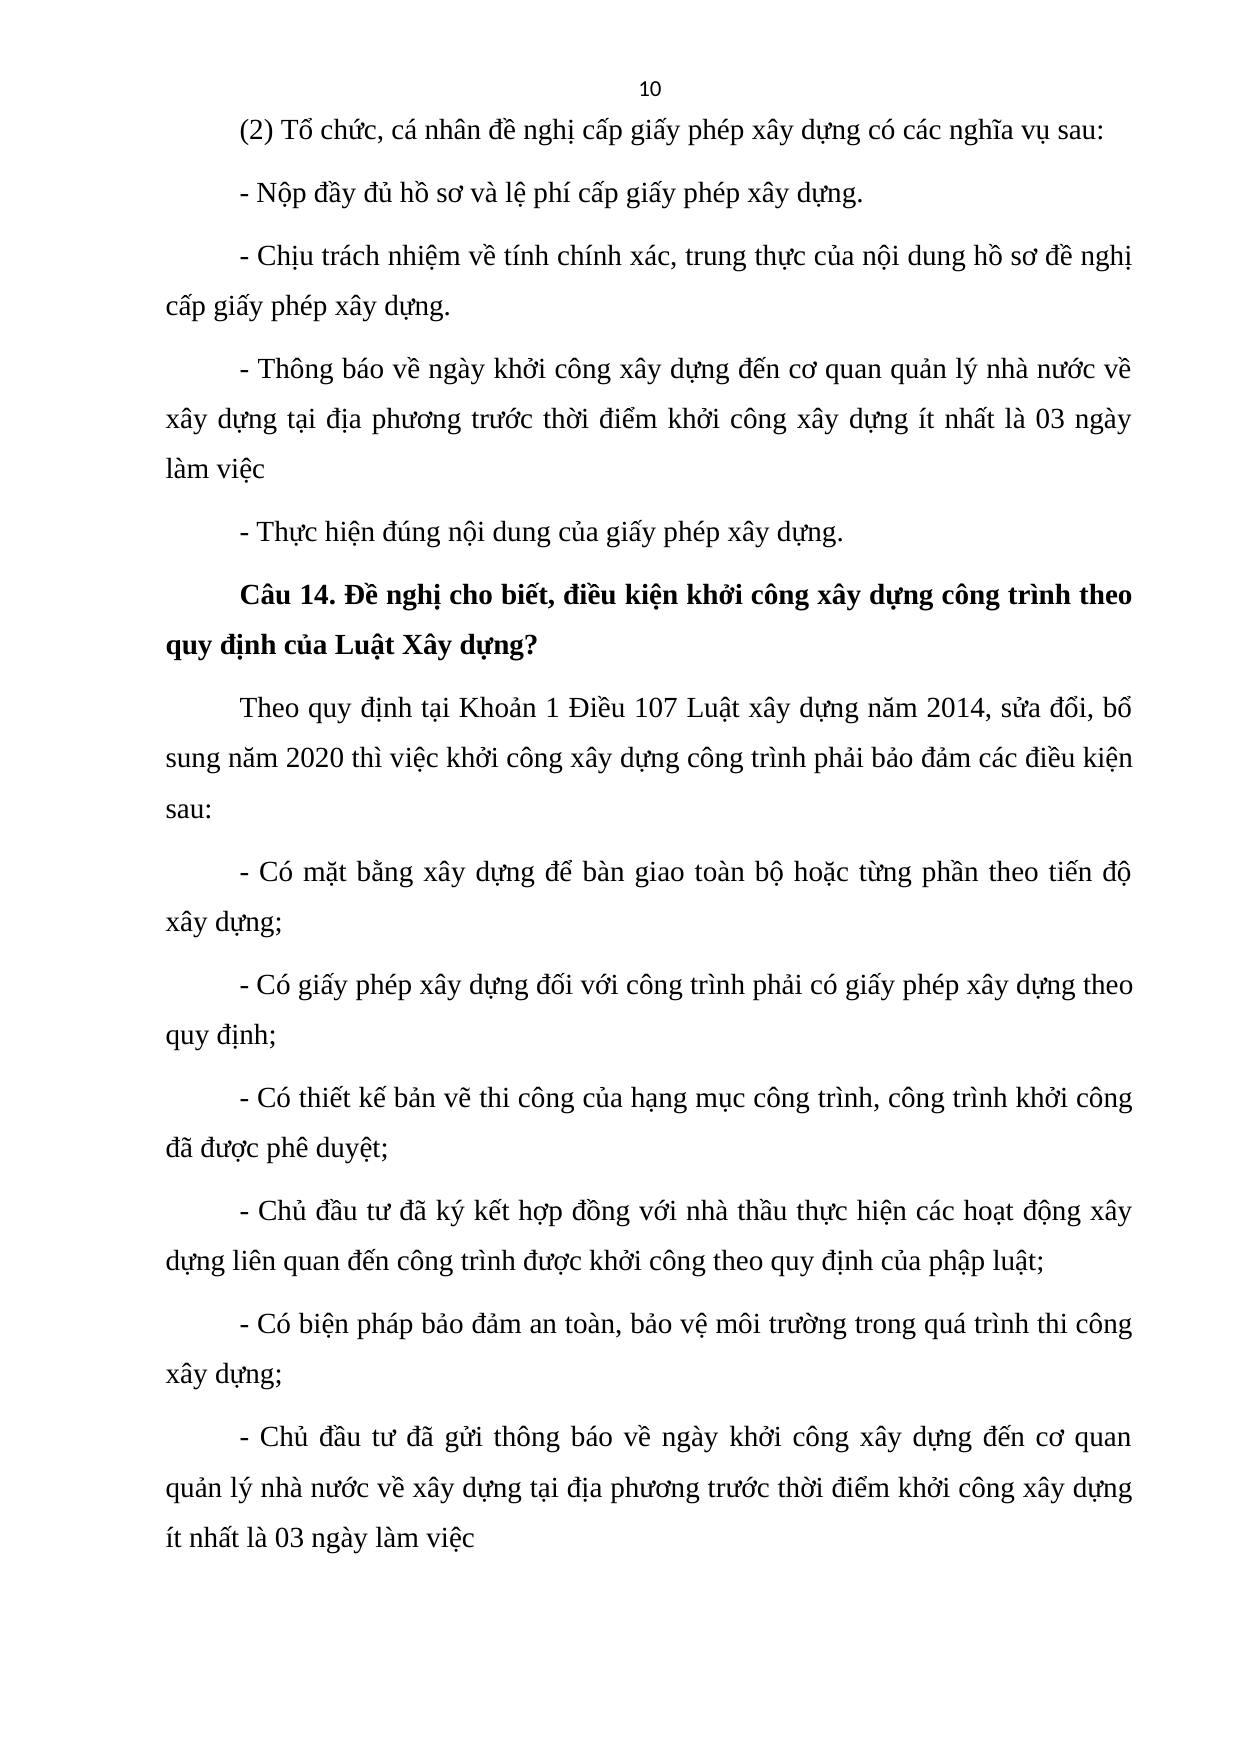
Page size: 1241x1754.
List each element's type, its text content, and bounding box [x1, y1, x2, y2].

text - Chủ đầu tư đã gửi thông báo về ngày khởi công xây dựng đến cơ quan quản lý nhà nước về xây dựng tại địa phương trước thời điểm khởi công xây dựng ít nhất là 03 ngày làm việc [165, 1419, 1134, 1553]
text - Thực hiện đúng nội dung của giấy phép xây dựng. [165, 514, 1134, 548]
text - Chịu trách nhiệm về tính chính xác, trung thực của nội dung hồ sơ đề nghị cấp giấy phép xây dựng. [165, 238, 1134, 322]
text Câu 14. Đề nghị cho biết, điều kiện khởi công xây dựng công trình theo quy định của Luật Xây dựng? [165, 577, 1134, 661]
text - Thông báo về ngày khởi công xây dựng đến cơ quan quản lý nhà nước về xây dựng tại địa phương trước thời điểm khởi công xây dựng ít nhất là 03 ngày làm việc [165, 351, 1134, 485]
text - Chủ đầu tư đã ký kết hợp đồng với nhà thầu thực hiện các hoạt động xây dựng liên quan đến công trình được khởi công theo quy định của phập luật; [165, 1193, 1134, 1277]
text (2) Tổ chức, cá nhân đề nghị cấp giấy phép xây dựng có các nghĩa vụ sau: [165, 112, 1134, 146]
text - Nộp đầy đủ hồ sơ và lệ phí cấp giấy phép xây dựng. [165, 175, 1134, 208]
text - Có mặt bằng xây dựng để bàn giao toàn bộ hoặc từng phần theo tiến độ xây dựng; [165, 854, 1134, 938]
text Theo quy định tại Khoản 1 Điều 107 Luật xây dựng năm 2014, sửa đổi, bổ sung năm 2020 thì việc khởi công xây dựng công trình phải bảo đảm các điều kiện sau: [165, 690, 1134, 824]
text - Có giấy phép xây dựng đối với công trình phải có giấy phép xây dựng theo quy định; [165, 967, 1134, 1051]
text - Có biện pháp bảo đảm an toàn, bảo vệ môi trường trong quá trình thi công xây dựng; [165, 1306, 1134, 1390]
text - Có thiết kế bản vẽ thi công của hạng mục công trình, công trình khởi công đã được phê duyệt; [165, 1080, 1134, 1164]
